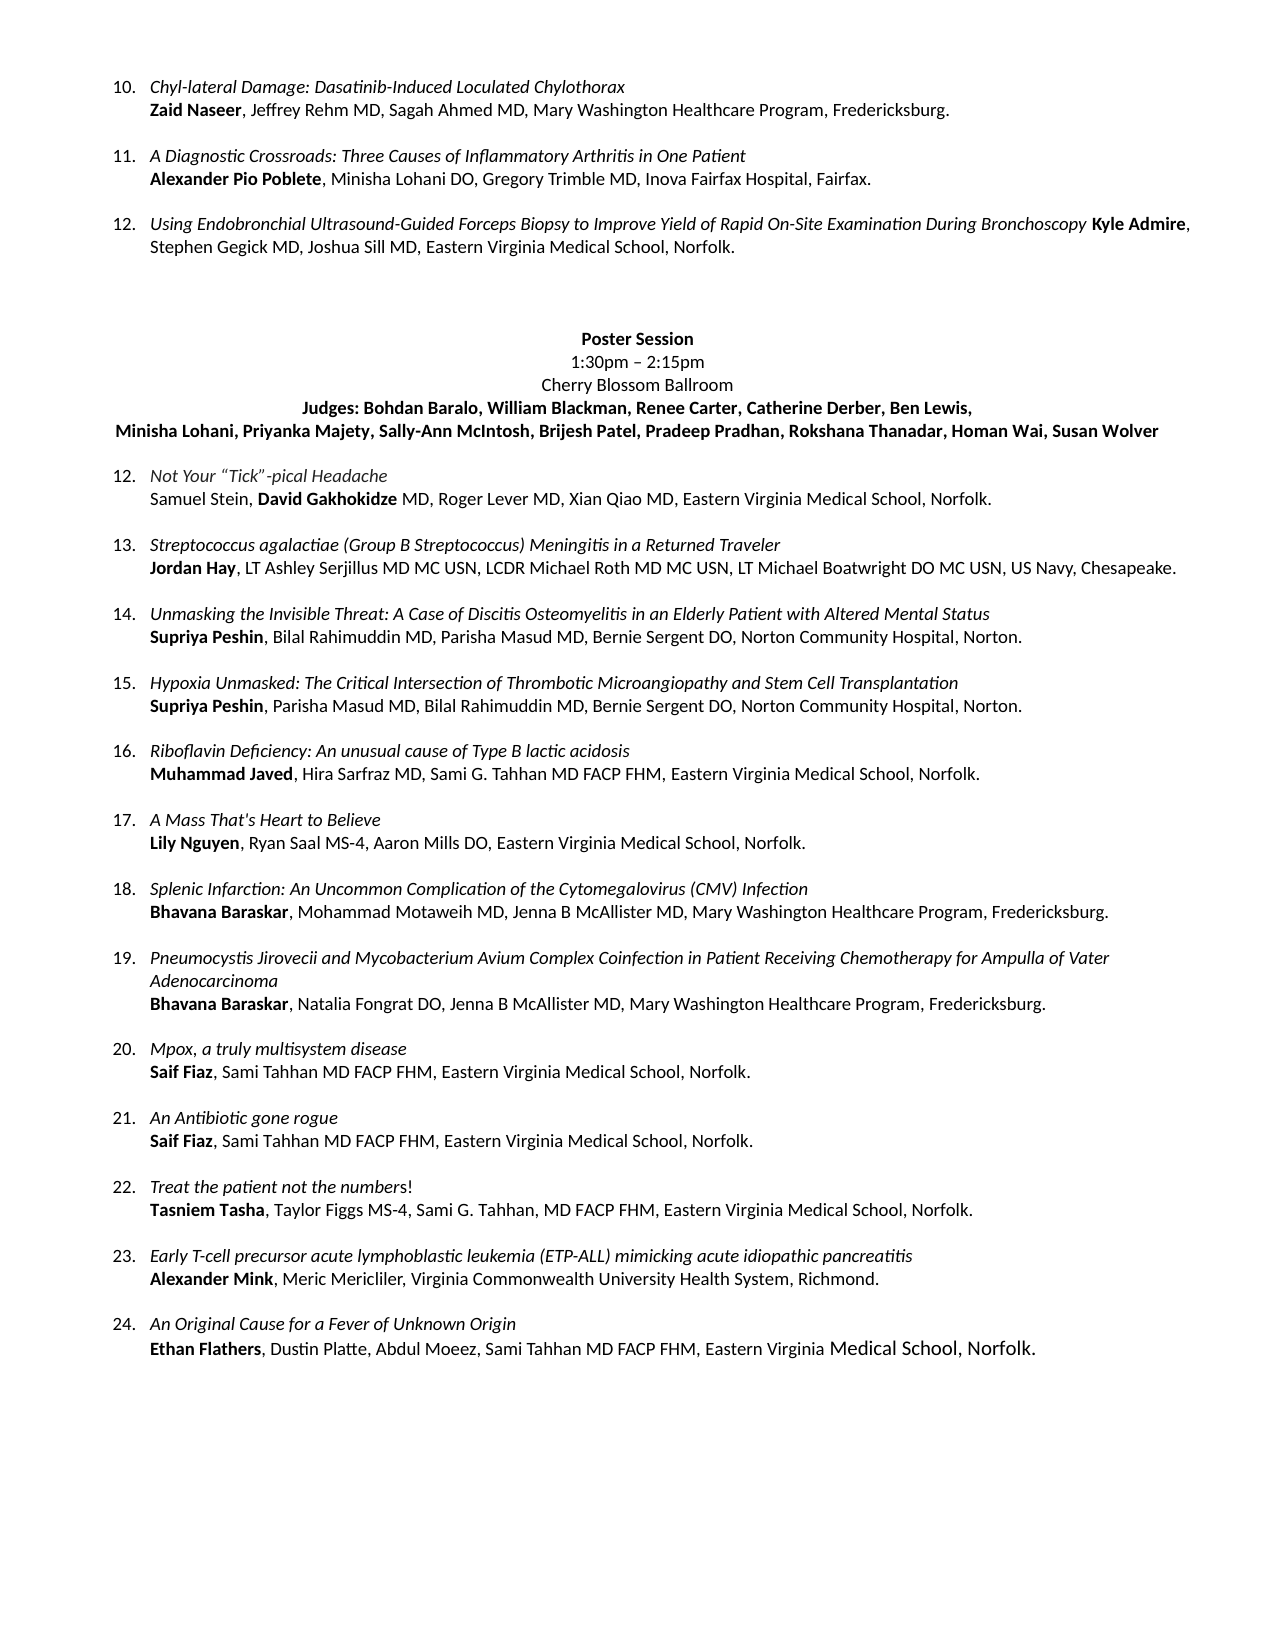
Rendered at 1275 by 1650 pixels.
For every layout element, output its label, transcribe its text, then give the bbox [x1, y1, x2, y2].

list Alexander Pio Poblete, Minisha Lohani DO, Gregory Trimble MD, Inova Fairfax Hospital, Fairfax. [150, 167, 1200, 189]
list An Antibiotic gone rogue [112, 1106, 1200, 1129]
list Hypoxia Unmasked: The Critical Intersection of Thrombotic Microangiopathy and Stem Cell Transplantation [112, 671, 1200, 694]
text Saif Fiaz, Sami Tahhan MD FACP FHM, Eastern Virginia Medical School, Norfolk. [75, 1129, 1200, 1152]
text Cherry Blossom Ballroom [75, 373, 1200, 396]
list Early T-cell precursor acute lymphoblastic leukemia (ETP-ALL) mimicking acute idiopathic pancreatitis [112, 1244, 1200, 1267]
text 1:30pm – 2:15pm [75, 350, 1200, 373]
list Using Endobronchial Ultrasound-Guided Forceps Biopsy to Improve Yield of Rapid On-Site Examination During Bronchoscopy Kyle Admire, Stephen Gegick MD, Joshua Sill MD, Eastern Virginia Medical School, Norfolk. [112, 212, 1200, 258]
list Supriya Peshin, Parisha Masud MD, Bilal Rahimuddin MD, Bernie Sergent DO, Norton Community Hospital, Norton. [150, 694, 1200, 717]
list Splenic Infarction: An Uncommon Complication of the Cytomegalovirus (CMV) Infection​ [112, 877, 1200, 900]
list Chyl-lateral Damage: Dasatinib-Induced Loculated Chylothorax [112, 75, 1200, 98]
text Minisha Lohani, Priyanka Majety, Sally-Ann McIntosh, Brijesh Patel, Pradeep Pradhan, Rokshana Thanadar, Homan Wai, Susan Wolver [75, 419, 1200, 442]
list Bhavana Baraskar, Mohammad Motaweih MD, Jenna B McAllister MD, Mary Washington Healthcare Program, Fredericksburg. [150, 900, 1200, 923]
list Bhavana Baraskar, Natalia Fongrat DO, Jenna B McAllister MD, Mary Washington Healthcare Program, Fredericksburg. [150, 992, 1200, 1014]
text Poster Session [75, 327, 1200, 350]
list Zaid Naseer, Jeffrey Rehm MD, Sagah Ahmed MD, Mary Washington Healthcare Program, Fredericksburg. [150, 98, 1200, 121]
list Not Your “Tick”-pical Headache [112, 464, 1200, 487]
list Muhammad Javed, Hira Sarfraz MD, Sami G. Tahhan MD FACP FHM, Eastern Virginia Medical School, Norfolk. [150, 762, 1200, 785]
list Streptococcus agalactiae (Group B Streptococcus) Meningitis in a Returned Traveler [112, 533, 1200, 556]
list Unmasking the Invisible Threat: A Case of Discitis Osteomyelitis in an Elderly Patient with Altered Mental Status [112, 602, 1200, 625]
list A Mass That's Heart to Believe [112, 808, 1200, 831]
text Tasniem Tasha, Taylor Figgs MS-4, Sami G. Tahhan, MD FACP FHM, Eastern Virginia Medical School, Norfolk. [112, 1198, 1200, 1221]
list Ethan Flathers, Dustin Platte, Abdul Moeez, Sami Tahhan MD FACP FHM, Eastern Virginia Medical School, Norfolk. [150, 1335, 1200, 1361]
list Saif Fiaz, Sami Tahhan MD FACP FHM, Eastern Virginia Medical School, Norfolk. [150, 1060, 1200, 1083]
list Supriya Peshin, Bilal Rahimuddin MD, Parisha Masud MD, Bernie Sergent DO, Norton Community Hospital, Norton. [150, 625, 1200, 648]
text Samuel Stein, David Gakhokidze MD, Roger Lever MD, Xian Qiao MD, Eastern Virginia Medical School, Norfolk. [112, 487, 1200, 510]
list Pneumocystis Jirovecii and Mycobacterium Avium Complex Coinfection in Patient Receiving Chemotherapy for Ampulla of Vater Adenocarcinoma [112, 946, 1200, 992]
list A Diagnostic Crossroads: Three Causes of Inflammatory Arthritis in One Patient [112, 144, 1200, 167]
list An Original Cause for a Fever of Unknown Origin [112, 1312, 1200, 1335]
list Jordan Hay, LT Ashley Serjillus MD MC USN, LCDR Michael Roth MD MC USN, LT Michael Boatwright DO MC USN, US Navy, Chesapeake. [150, 556, 1200, 579]
list Treat the patient not the numbers! [112, 1175, 1200, 1198]
list Alexander Mink, Meric Mericliler, Virginia Commonwealth University Health System, Richmond. [150, 1267, 1200, 1289]
list Lily Nguyen, Ryan Saal MS-4, Aaron Mills DO, Eastern Virginia Medical School, Norfolk. [150, 831, 1200, 854]
list Mpox, a truly multisystem disease [112, 1037, 1200, 1060]
list Riboflavin Deficiency: An unusual cause of Type B lactic acidosis [112, 739, 1200, 762]
text Judges: Bohdan Baralo, William Blackman, Renee Carter, Catherine Derber, Ben Lewis, [75, 396, 1200, 419]
